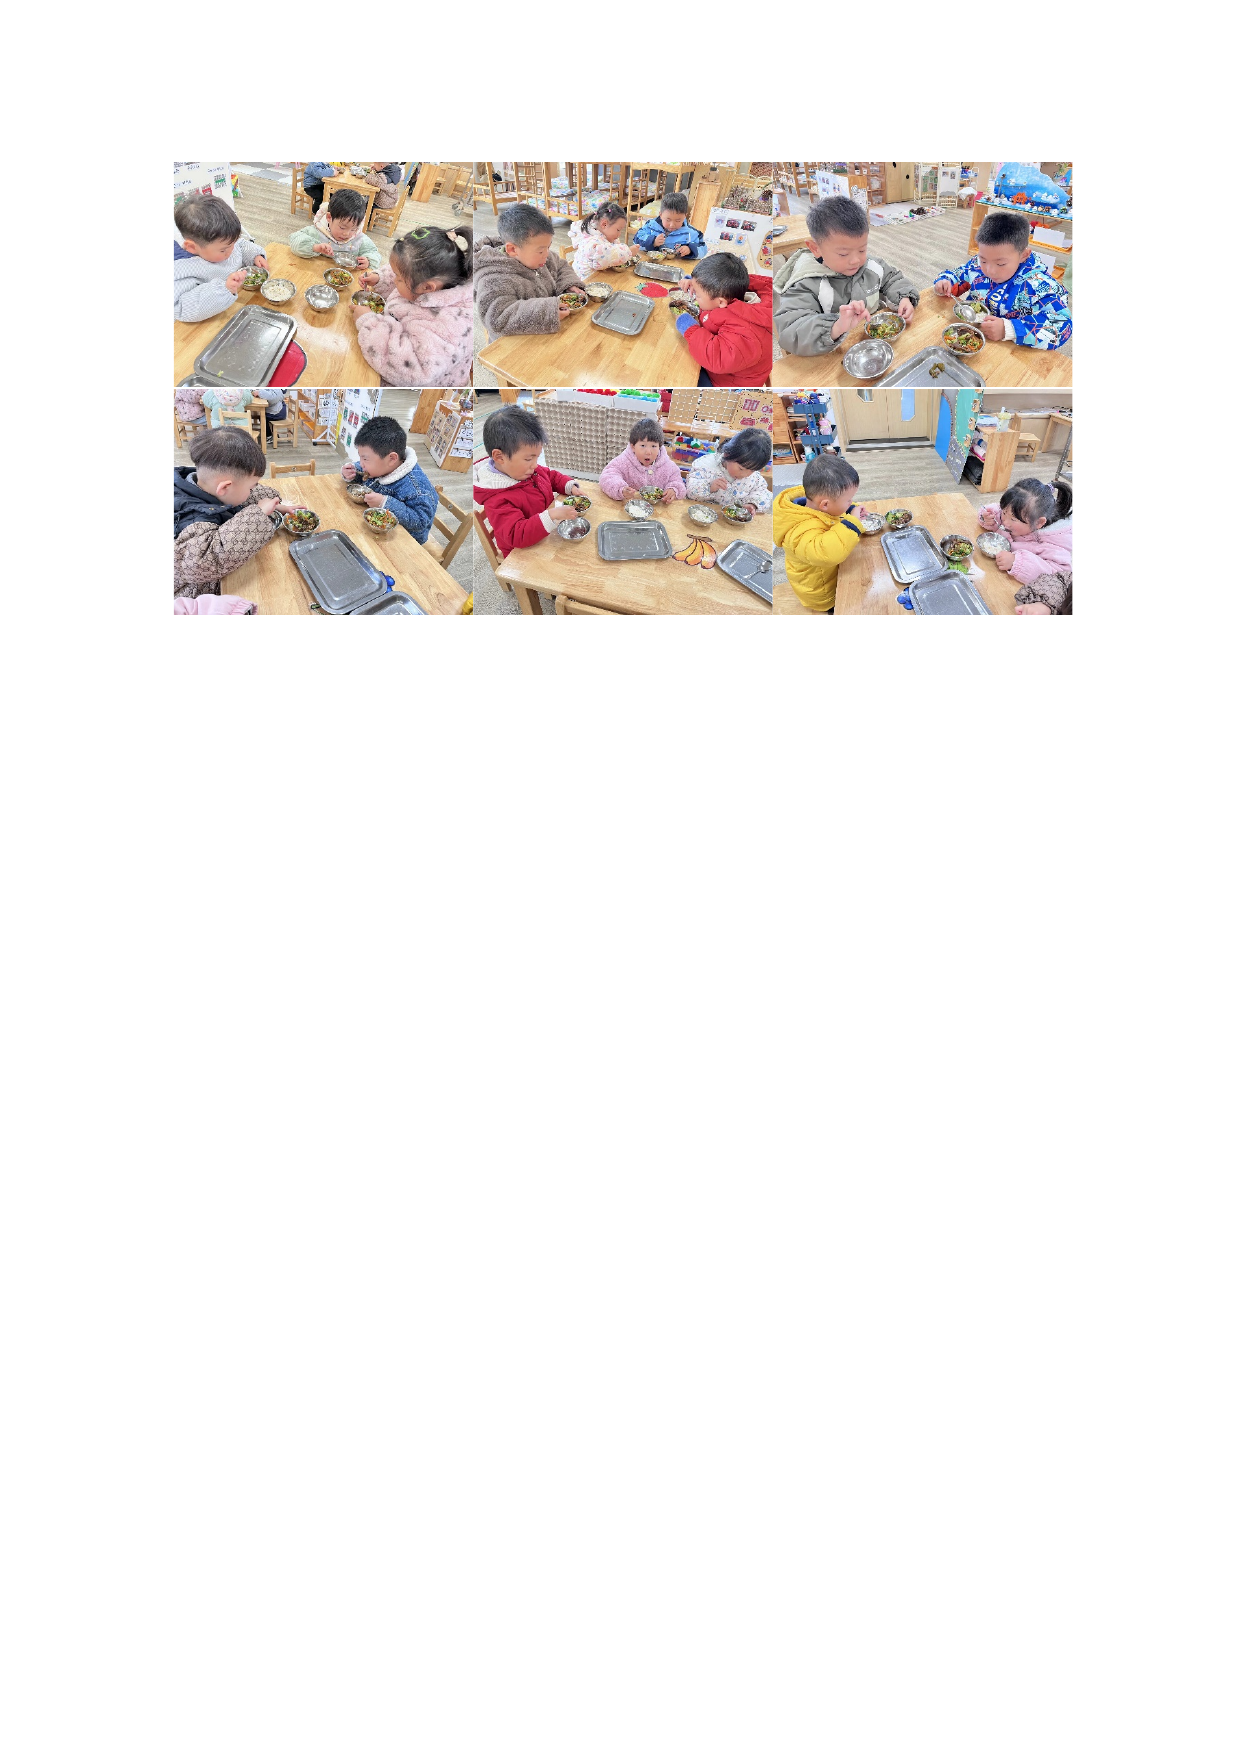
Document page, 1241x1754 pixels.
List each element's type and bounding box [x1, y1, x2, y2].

picture [173, 162, 1073, 387]
picture [173, 389, 1073, 615]
